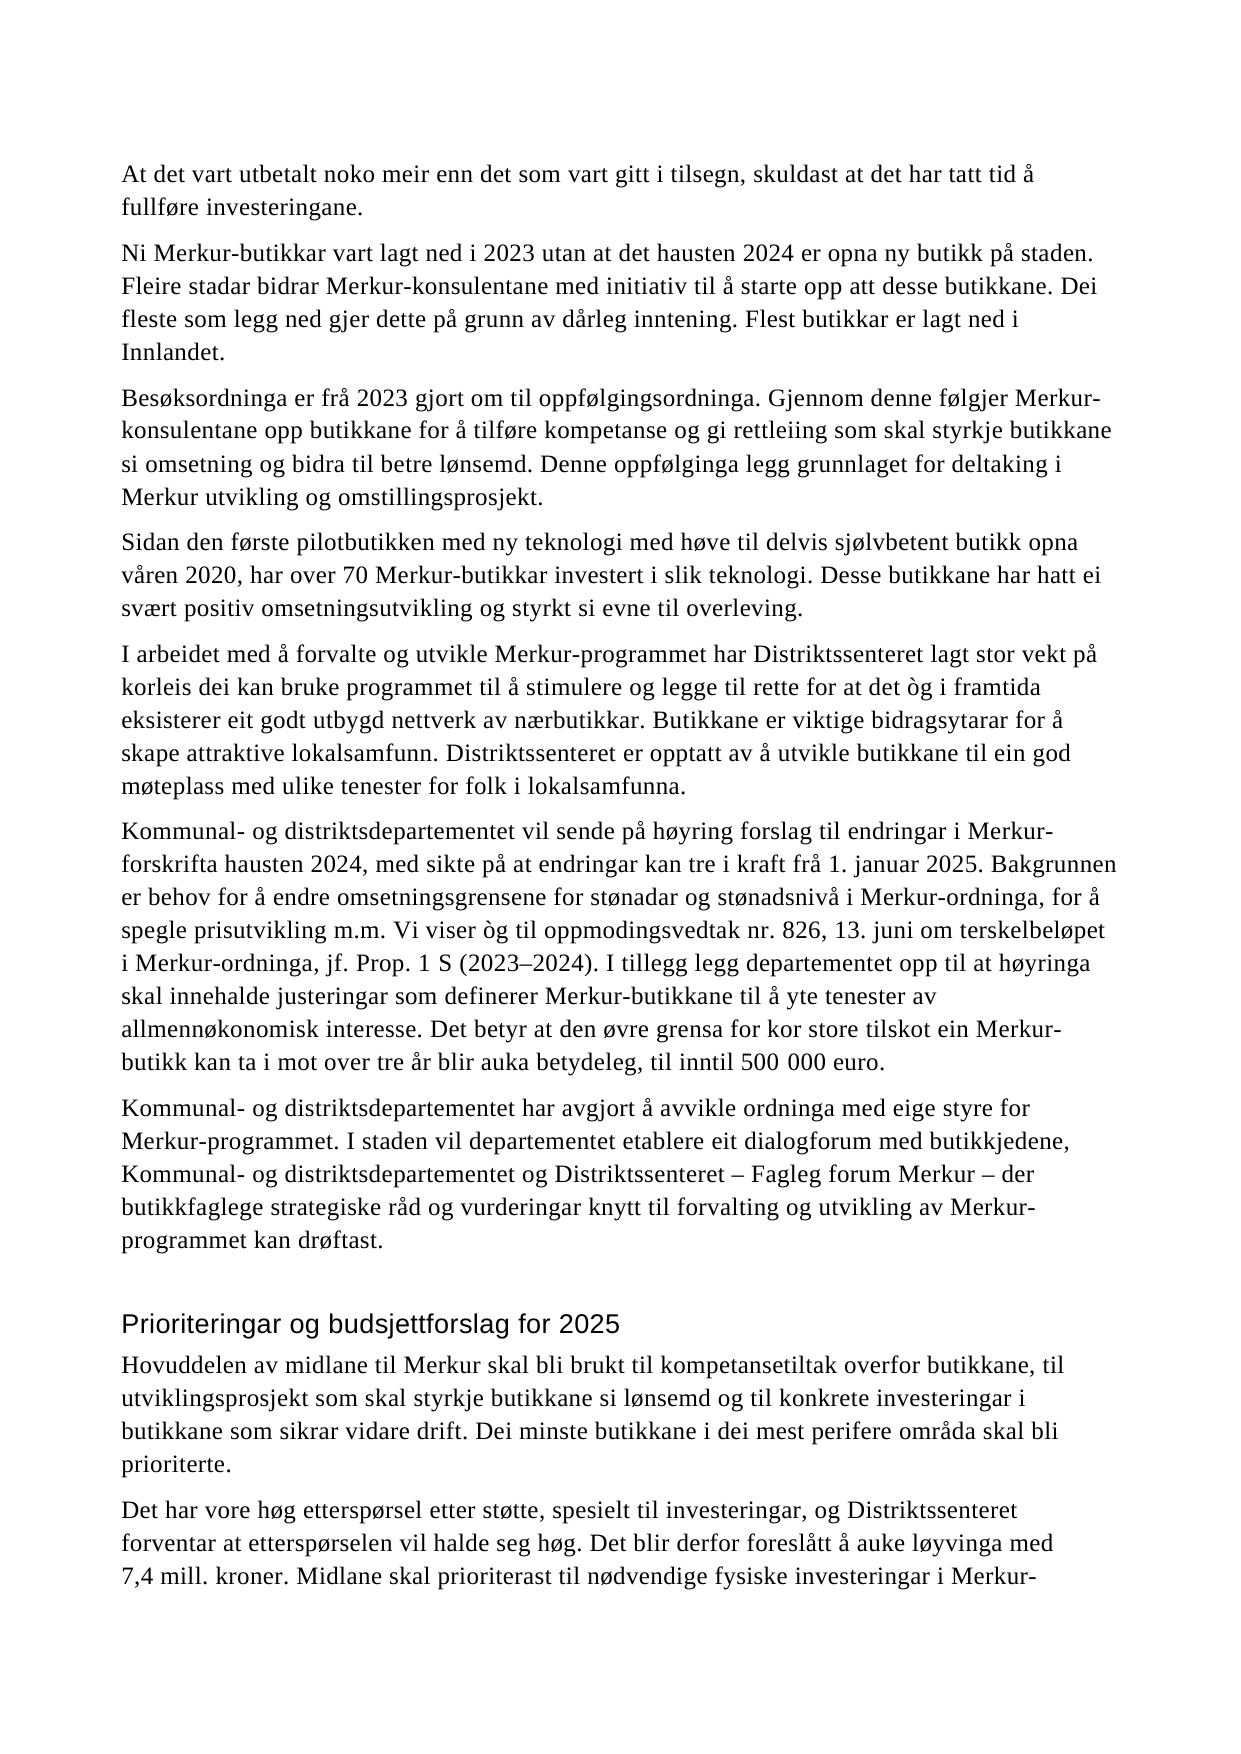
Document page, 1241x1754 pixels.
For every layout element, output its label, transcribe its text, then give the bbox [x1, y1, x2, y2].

text Kommunal- og distriktsdepartementet vil sende på høyring forslag til endringar i Merkur-forskrifta hausten 2024, med sikte på at endringar kan tre i kraft frå 1. januar 2025. Bakgrunnen er behov for å endre omsetningsgrensene for stønadar og stønadsnivå i Merkur-ordninga, for å spegle prisutvikling m.m. Vi viser òg til oppmodingsvedtak nr. 826, 13. juni om terskelbeløpet i Merkur-ordninga, jf. Prop. 1 S (2023–2024). I tillegg legg departementet opp til at høyringa skal innehalde justeringar som definerer Merkur-butikkane til å yte tenester av allmennøkonomisk interesse. Det betyr at den øvre grensa for kor store tilskot ein Merkur-butikk kan ta i mot over tre år blir auka betydeleg, til inntil 500 000 euro. [121, 816, 1119, 1076]
text Kommunal- og distriktsdepartementet har avgjort å avvikle ordninga med eige styre for Merkur-programmet. I staden vil departementet etablere eit dialogforum med butikkjedene, Kommunal- og distriktsdepartementet og Distriktssenteret – Fagleg forum Merkur – der butikkfaglege strategiske råd og vurderingar knytt til forvalting og utvikling av Merkur-programmet kan drøftast. [121, 1093, 1119, 1254]
text Prioriteringar og budsjettforslag for 2025 [121, 1308, 1119, 1339]
text Besøksordninga er frå 2023 gjort om til oppfølgingsordninga. Gjennom denne følgjer Merkur-konsulentane opp butikkane for å tilføre kompetanse og gi rettleiing som skal styrkje butikkane si omsetning og bidra til betre lønsemd. Denne oppfølginga legg grunnlaget for deltaking i Merkur utvikling og omstillingsprosjekt. [121, 383, 1119, 510]
text I arbeidet med å forvalte og utvikle Merkur-programmet har Distriktssenteret lagt stor vekt på korleis dei kan bruke programmet til å stimulere og legge til rette for at det òg i framtida eksisterer eit godt utbygd nettverk av nærbutikkar. Butikkane er viktige bidragsytarar for å skape attraktive lokalsamfunn. Distriktssenteret er opptatt av å utvikle butikkane til ein god møteplass med ulike tenester for folk i lokalsamfunna. [121, 639, 1119, 799]
text Ni Merkur-butikkar vart lagt ned i 2023 utan at det hausten 2024 er opna ny butikk på staden. Fleire stadar bidrar Merkur-konsulentane med initiativ til å starte opp att desse butikkane. Dei fleste som legg ned gjer dette på grunn av dårleg inntening. Flest butikkar er lagt ned i Innlandet. [121, 238, 1119, 366]
text At det vart utbetalt noko meir enn det som vart gitt i tilsegn, skuldast at det har tatt tid å fullføre investeringane. [121, 159, 1119, 221]
text Hovuddelen av midlane til Merkur skal bli brukt til kompetansetiltak overfor butikkane, til utviklingsprosjekt som skal styrkje butikkane si lønsemd og til konkrete investeringar i butikkane som sikrar vidare drift. Dei minste butikkane i dei mest perifere områda skal bli prioriterte. [121, 1350, 1119, 1478]
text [121, 1495, 1119, 1590]
text Sidan den første pilotbutikken med ny teknologi med høve til delvis sjølvbetent butikk opna våren 2020, har over 70 Merkur-butikkar investert i slik teknologi. Desse butikkane har hatt ei svært positiv omsetningsutvikling og styrkt si evne til overleving. [121, 527, 1119, 622]
